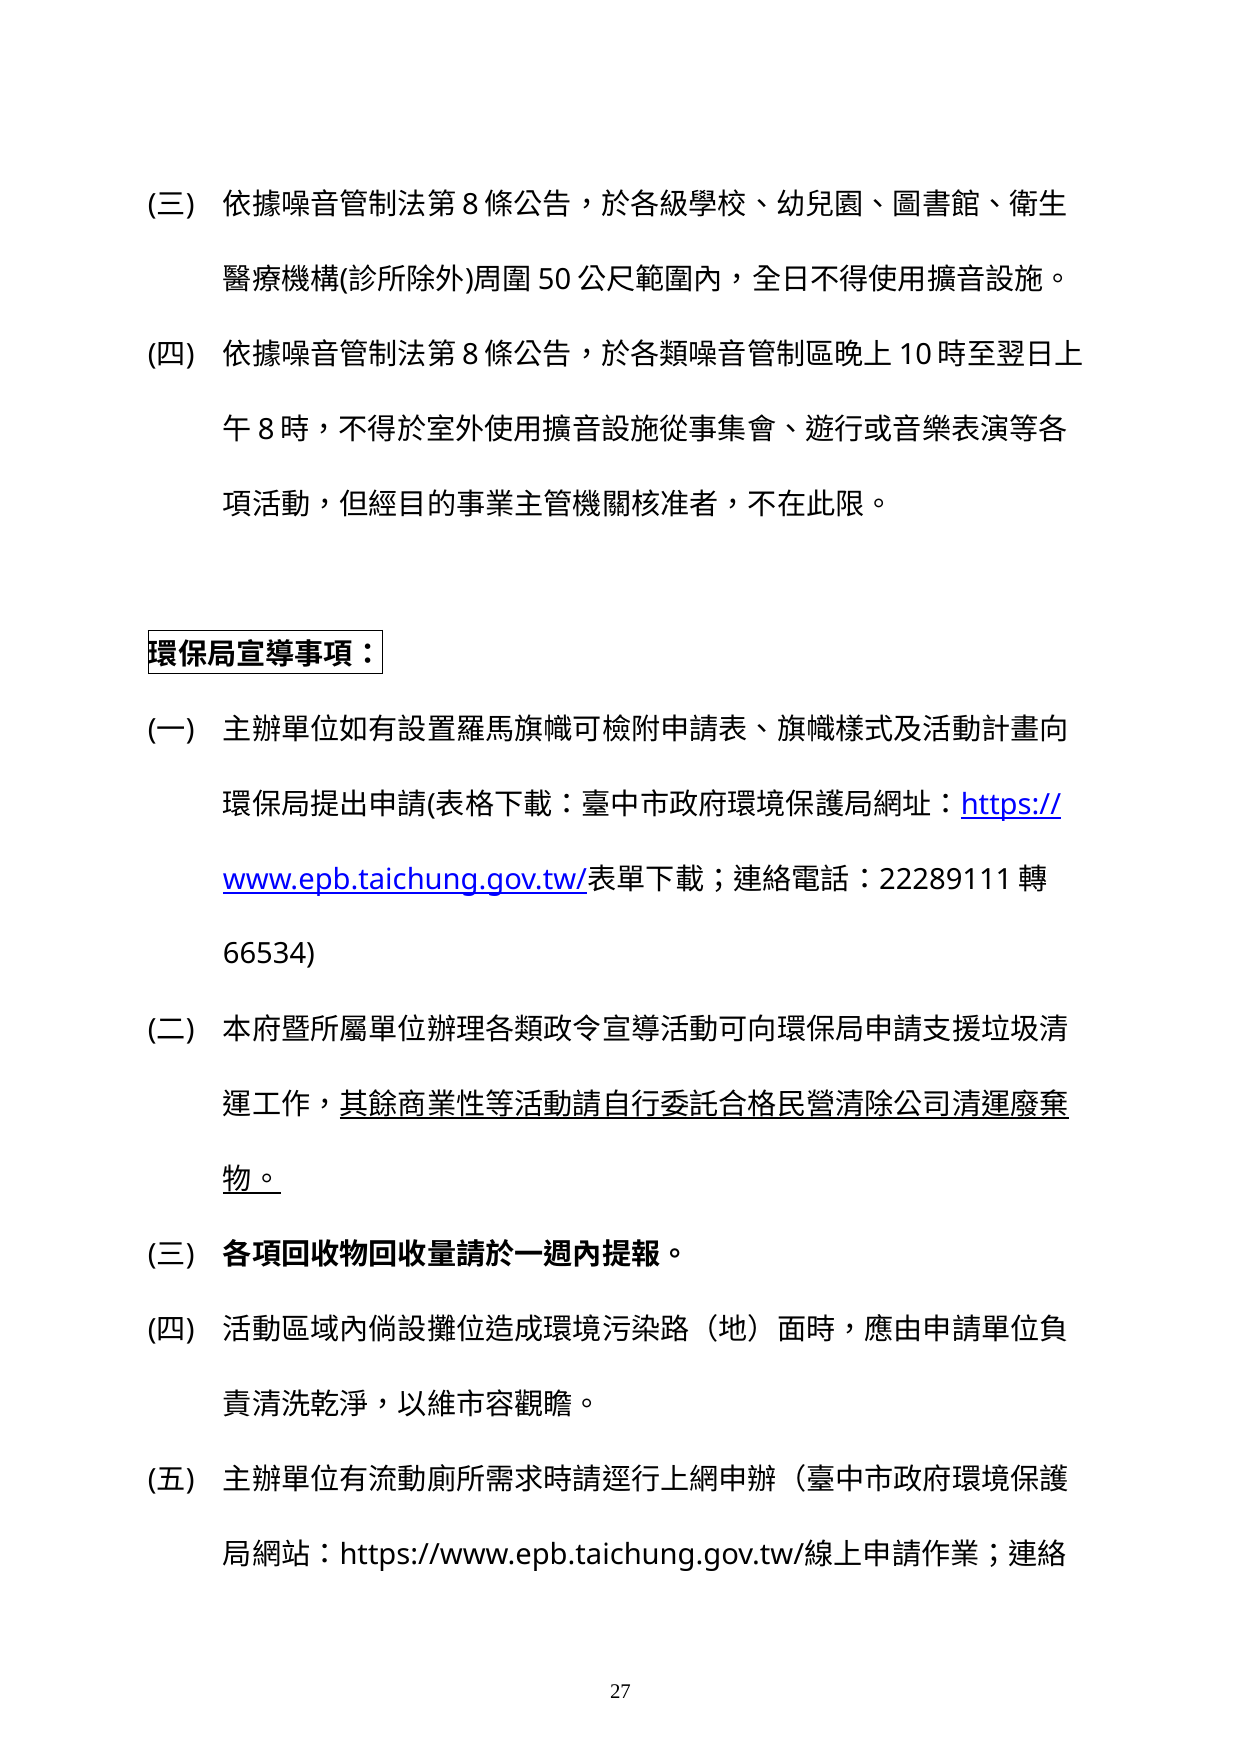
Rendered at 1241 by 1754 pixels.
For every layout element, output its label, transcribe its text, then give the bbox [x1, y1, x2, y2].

text 環保局宣導事項： [148, 614, 1093, 689]
list 各項回收物回收量請於一週內提報。 [148, 1214, 1093, 1289]
list 依據噪音管制法第8條公告，於各類噪音管制區晚上10時至翌日上午8時，不得於室外使用擴音設施從事集會、遊行或音樂表演等各項活動，但經目的事業主管機關核准者，不在此限。 [148, 314, 1093, 539]
list 本府暨所屬單位辦理各類政令宣導活動可向環保局申請支援垃圾清運工作，其餘商業性等活動請自行委託合格民營清除公司清運廢棄物。 [148, 989, 1093, 1214]
list 依據噪音管制法第8條公告，於各級學校、幼兒園、圖書館、衛生醫療機構(診所除外)周圍50公尺範圍內，全日不得使用擴音設施。 [148, 164, 1093, 314]
list 活動區域內倘設攤位造成環境污染路（地）面時，應由申請單位負責清洗乾淨，以維市容觀瞻。 [148, 1289, 1093, 1439]
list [148, 1439, 1093, 1589]
list 主辦單位如有設置羅馬旗幟可檢附申請表、旗幟樣式及活動計畫向環保局提出申請(表格下載：臺中市政府環境保護局網址：https://www.epb.taichung.gov.tw/表單下載；連絡電話：22289111轉66534) [148, 689, 1093, 989]
